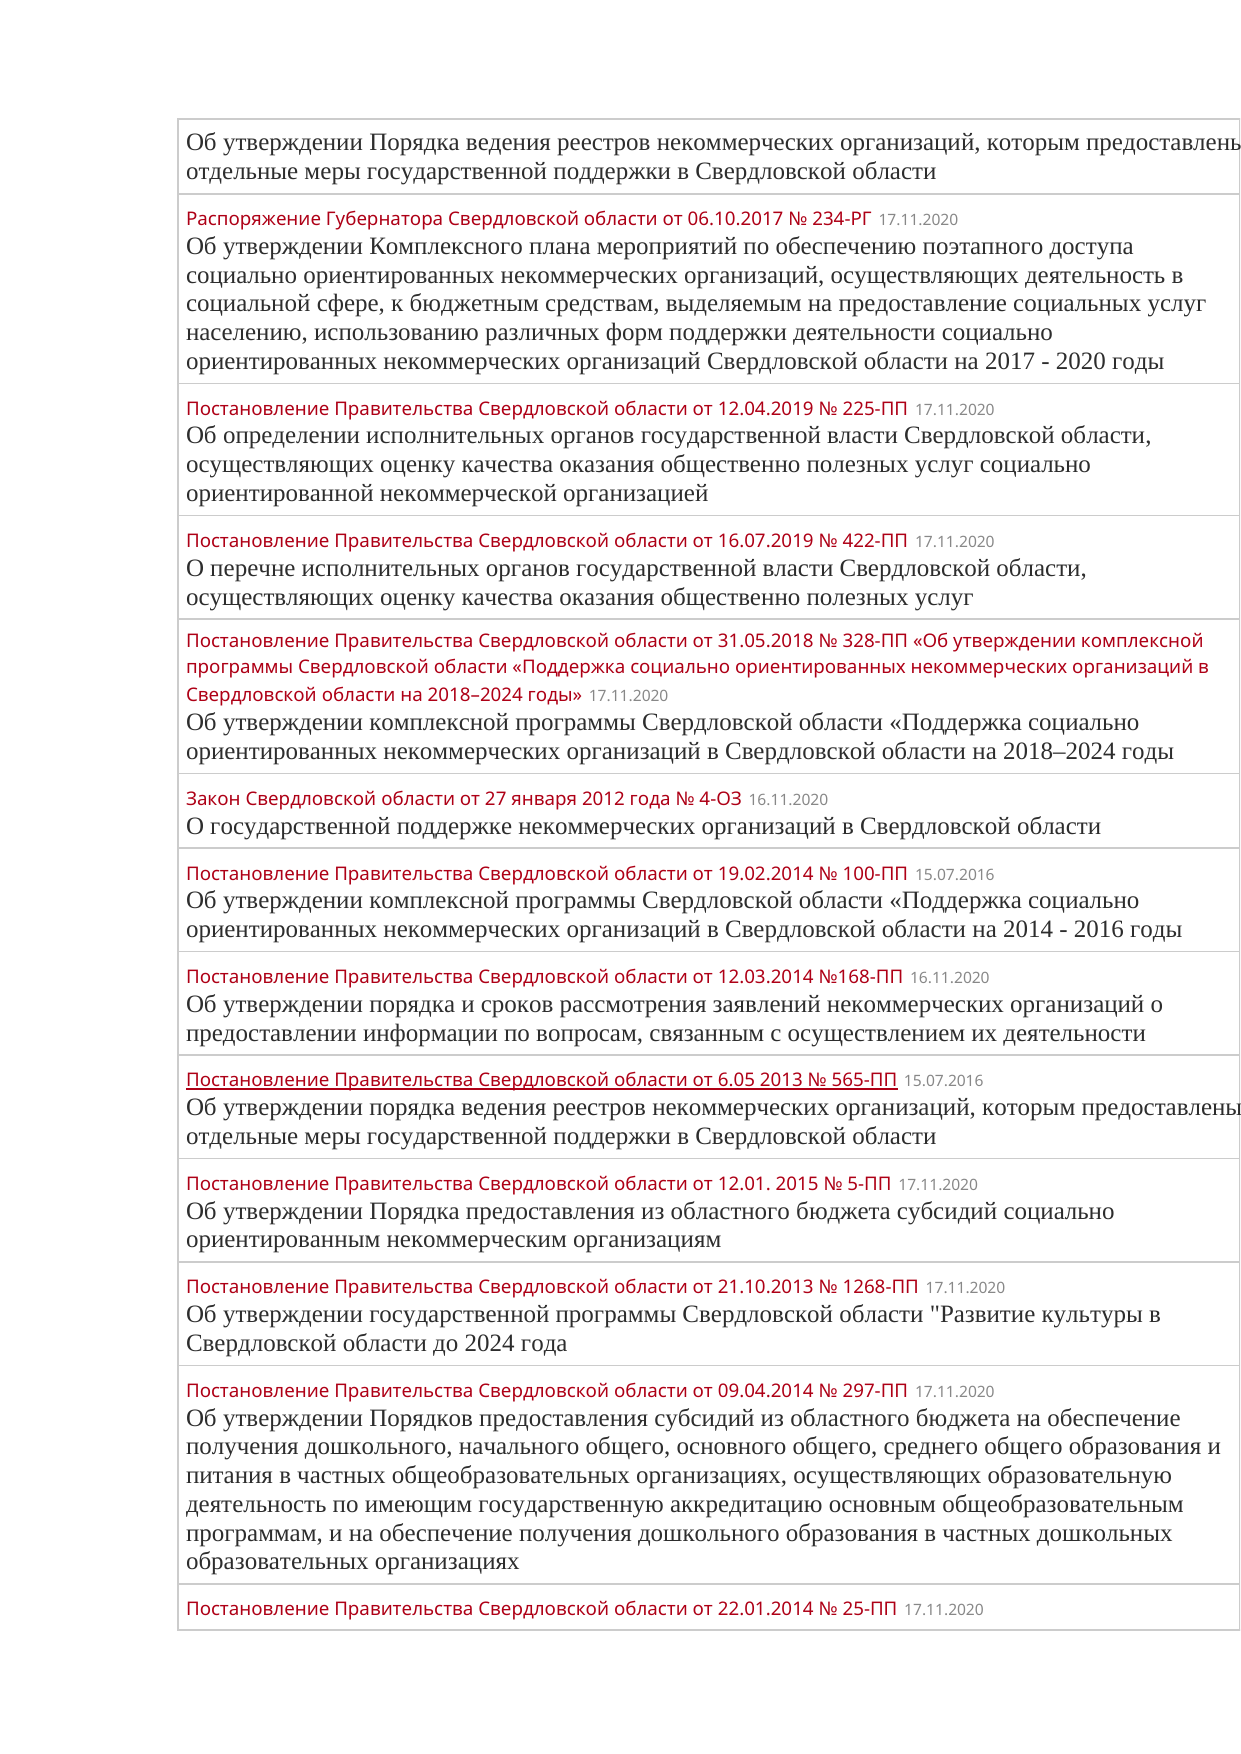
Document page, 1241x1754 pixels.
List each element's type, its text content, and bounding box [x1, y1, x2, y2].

table_cell Распоряжение Губернатора Свердловской области от 06.10.2017 № 234-РГ 17.11.2020 Об утверждении Комплексного плана мероприятий по обеспечению поэтапного доступа социально ориентированных некоммерческих организаций, осуществляющих деятельность в социальной сфере, к бюджетным средствам, выделяемым на предоставление социальных услуг населению, использованию различных форм поддержки деятельности социально ориентированных некоммерческих организаций Свердловской области на 2017 - 2020 годы [179, 195, 1239, 382]
table_cell Постановление Правительства Свердловской области от 31.05.2018 № 328-ПП «Об утверждении комплексной программы Свердловской области «Поддержка социально ориентированных некоммерческих организаций в Свердловской области на 2018–2024 годы» 17.11.2020 Об утверждении комплексной программы Свердловской области «Поддержка социально ориентированных некоммерческих организаций в Свердловской области на 2018–2024 годы [179, 620, 1239, 773]
table_cell Постановление Правительства Свердловской области от 12.03.2014 №168-ПП 16.11.2020 Об утверждении порядка и сроков рассмотрения заявлений некоммерческих организаций о предоставлении информации по вопросам, связанным с осуществлением их деятельности [179, 952, 1239, 1054]
table_cell Постановление Правительства Свердловской области от 19.02.2014 № 100-ПП 15.07.2016 Об утверждении комплексной программы Свердловской области «Поддержка социально ориентированных некоммерческих организаций в Свердловской области на 2014 - 2016 годы [179, 849, 1239, 951]
table_cell Постановление Правительства Свердловской области от 12.01. 2015 № 5-ПП 17.11.2020 Об утверждении Порядка предоставления из областного бюджета субсидий социально ориентированным некоммерческим организациям [179, 1159, 1239, 1261]
table_cell Постановление Правительства Свердловской области от 09.04.2014 № 297-ПП 17.11.2020 Об утверждении Порядков предоставления субсидий из областного бюджета на обеспечение получения дошкольного, начального общего, основного общего, среднего общего образования и питания в частных общеобразовательных организациях, осуществляющих образовательную деятельность по имеющим государственную аккредитацию основным общеобразовательным программам, и на обеспечение получения дошкольного образования в частных дошкольных образовательных организациях [179, 1366, 1239, 1583]
table_cell Постановление Правительства Свердловской области от 6.05 2013 № 565-ПП 15.07.2016 Об утверждении порядка ведения реестров некоммерческих организаций, которым предоставлены отдельные меры государственной поддержки в Свердловской области [179, 1056, 1239, 1158]
table_cell Закон Свердловской области от 27 января 2012 года № 4-ОЗ 16.11.2020 О государственной поддержке некоммерческих организаций в Свердловской области [179, 774, 1239, 847]
table_cell Постановление Правительства Свердловской области от 21.10.2013 № 1268-ПП 17.11.2020 Об утверждении государственной программы Свердловской области "Развитие культуры в Свердловской области до 2024 года [179, 1263, 1239, 1364]
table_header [179, 120, 1239, 193]
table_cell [179, 1585, 1239, 1629]
table_cell Постановление Правительства Свердловской области от 12.04.2019 № 225-ПП 17.11.2020 Об определении исполнительных органов государственной власти Свердловской области, осуществляющих оценку качества оказания общественно полезных услуг социально ориентированной некоммерческой организацией [179, 384, 1239, 515]
table_cell Постановление Правительства Свердловской области от 16.07.2019 № 422-ПП 17.11.2020 О перечне исполнительных органов государственной власти Свердловской области, осуществляющих оценку качества оказания общественно полезных услуг [179, 516, 1239, 618]
